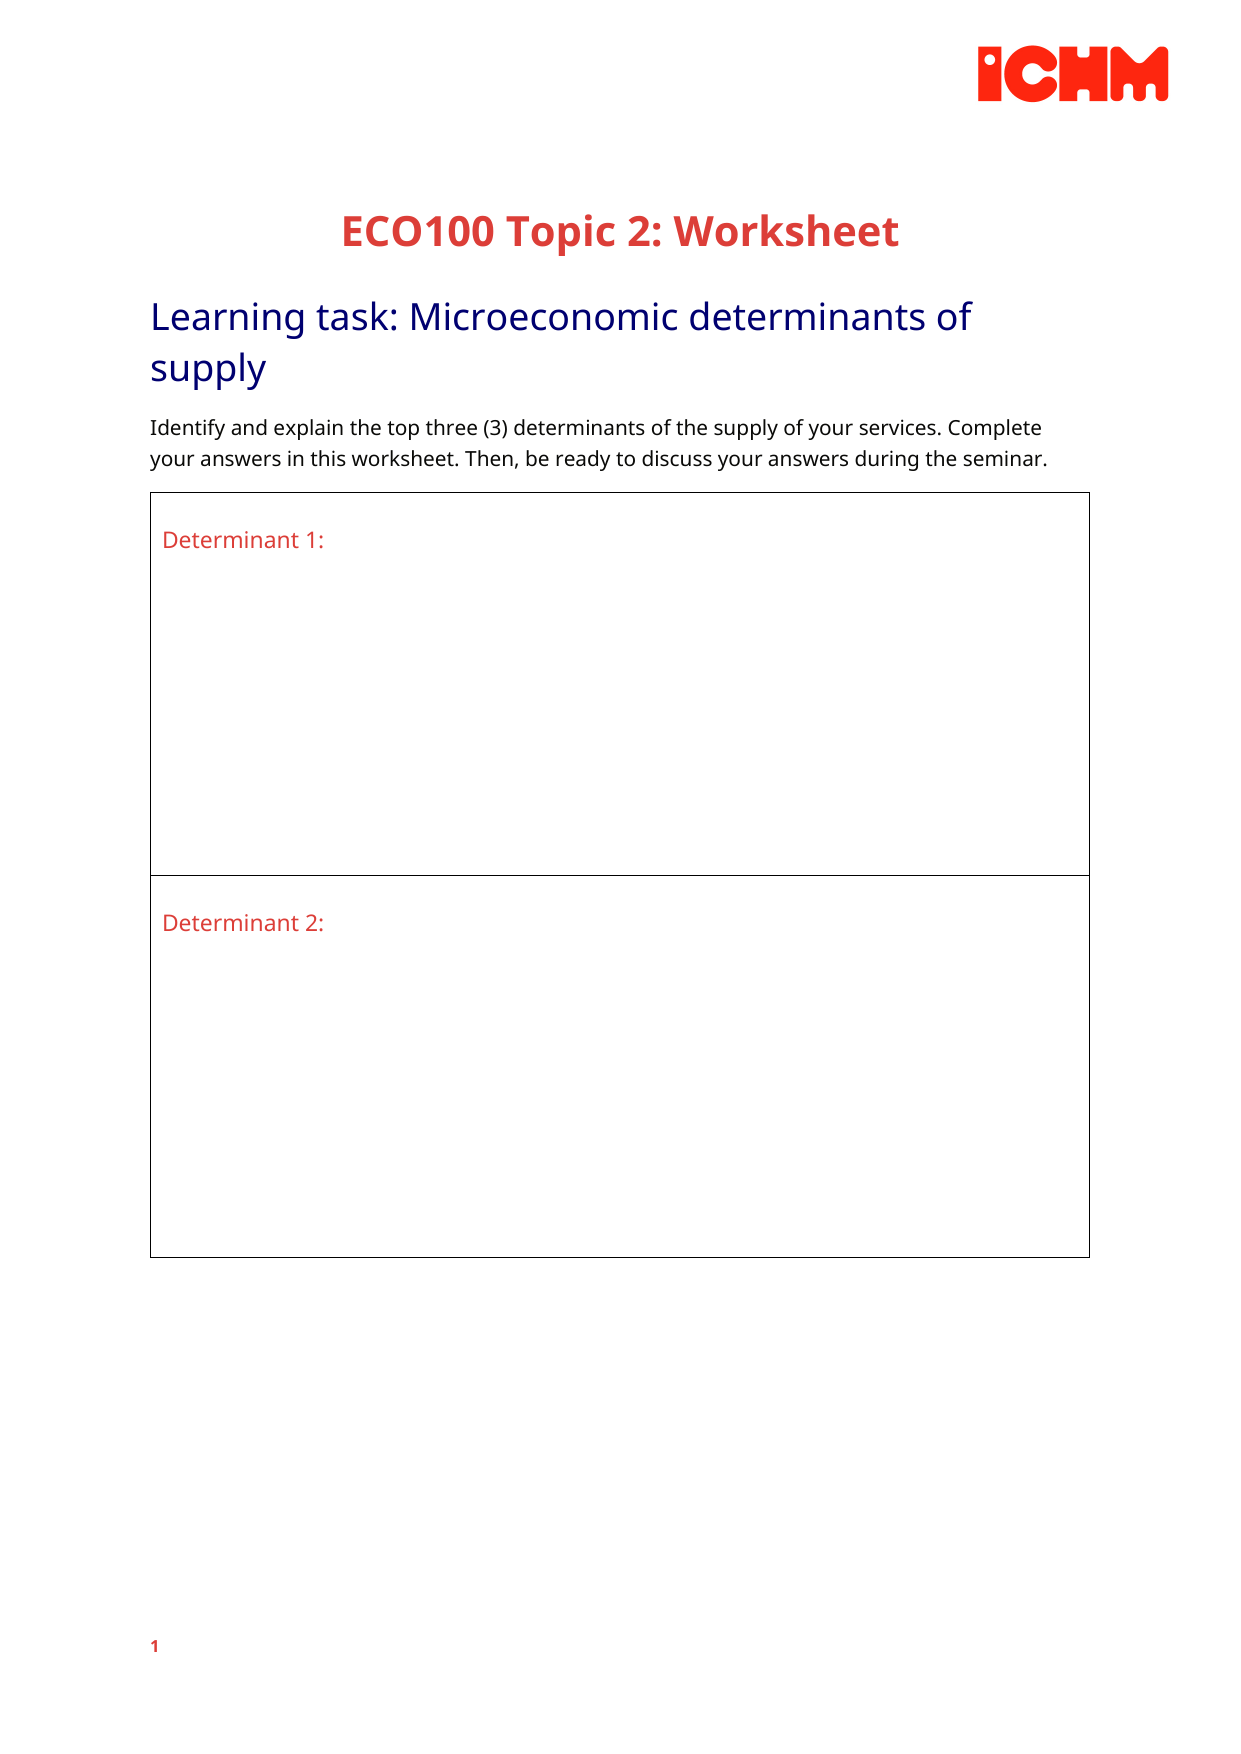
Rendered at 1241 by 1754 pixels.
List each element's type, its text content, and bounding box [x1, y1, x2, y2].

picture [2, 0, 1241, 147]
text Identify and explain the top three (3) determinants of the supply of your services. Complete your answers in this worksheet. Then, be ready to discuss your answers during the seminar. [150, 413, 1090, 472]
table_cell Determinant 2: [151, 876, 1089, 1257]
subtitle ECO100 Topic 2: Worksheet [150, 202, 1090, 258]
subtitle Learning task: Microeconomic determinants of supply [150, 290, 1090, 392]
table_header Determinant 1: [151, 493, 1089, 874]
